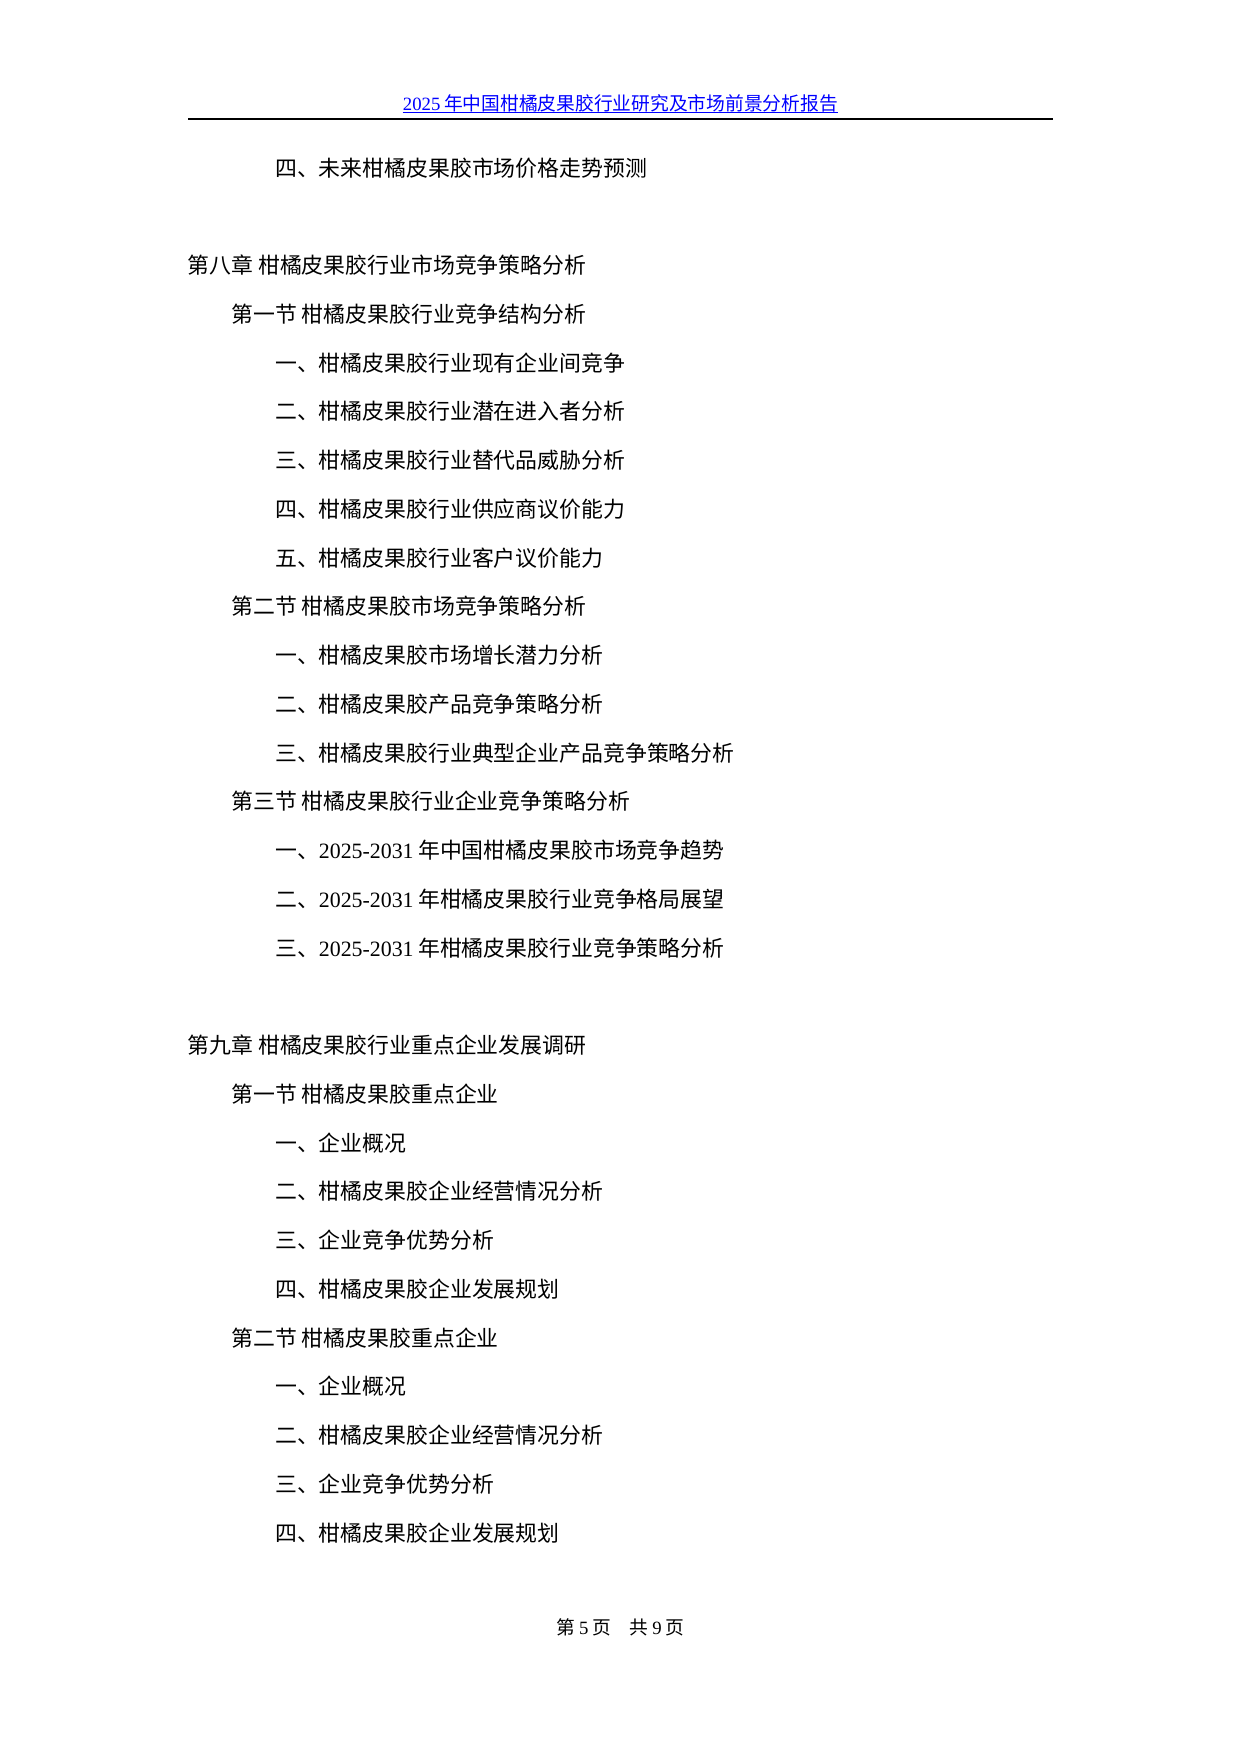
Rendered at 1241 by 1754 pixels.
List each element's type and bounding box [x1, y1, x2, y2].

text [187, 150, 1053, 1548]
